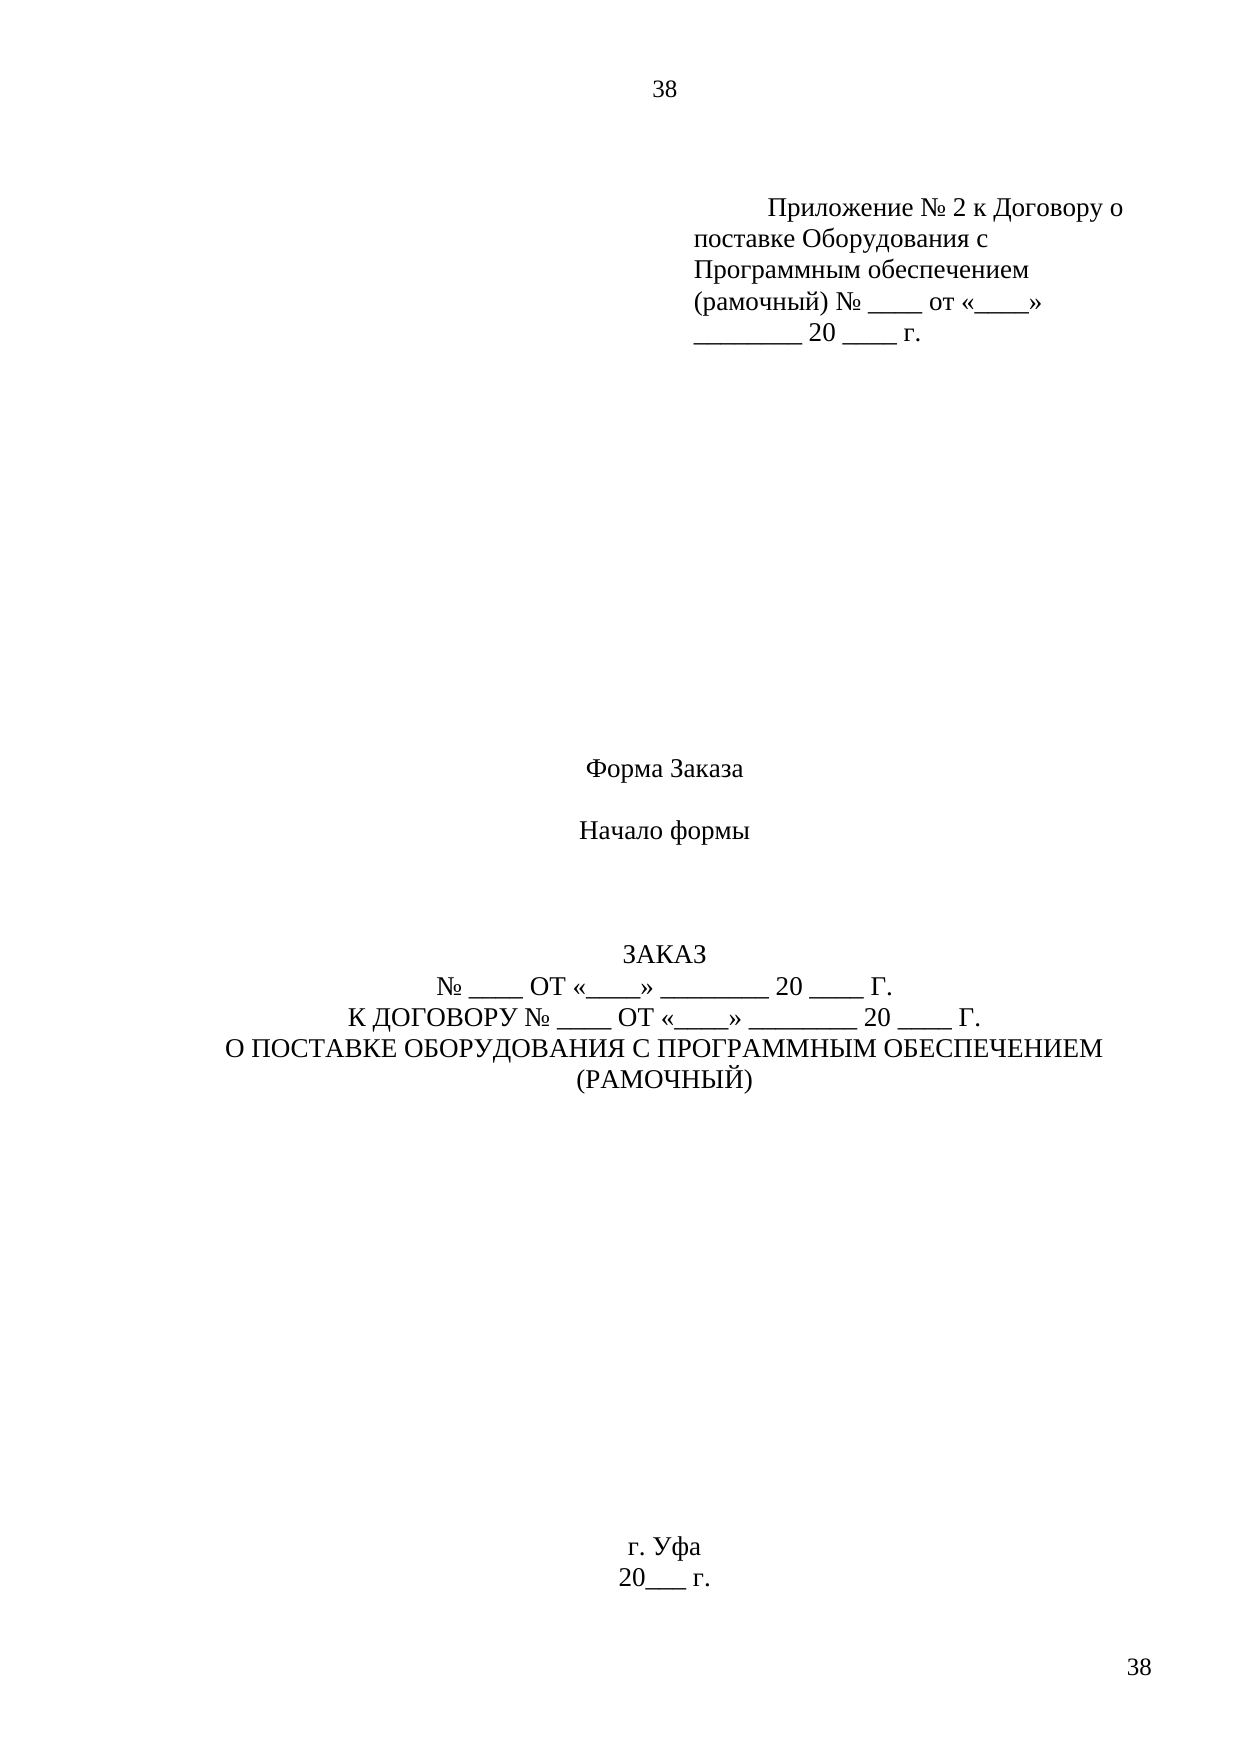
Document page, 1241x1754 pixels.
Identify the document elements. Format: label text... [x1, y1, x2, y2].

text О ПОСТАВКЕ ОБОРУДОВАНИЯ С ПРОГРАММНЫМ ОБЕСПЕЧЕНИЕМ (РАМОЧНЫЙ) [177, 1032, 1152, 1094]
text Форма Заказа [177, 752, 1152, 783]
text № ____ ОТ «____» ________ 20 ____ Г. [177, 970, 1152, 1001]
text Начало формы [177, 814, 1152, 845]
text г. Уфа [177, 1530, 1152, 1562]
text Приложение № 2 к Договору о поставке Оборудования с Программным обеспечением (рамочный) № ____ от «____» ________ 20 ____ г. [693, 191, 1152, 347]
text К ДОГОВОРУ № ____ ОТ «____» ________ 20 ____ Г. [177, 1001, 1152, 1032]
text ЗАКАЗ [177, 939, 1152, 970]
text 20___ г. [177, 1562, 1152, 1593]
